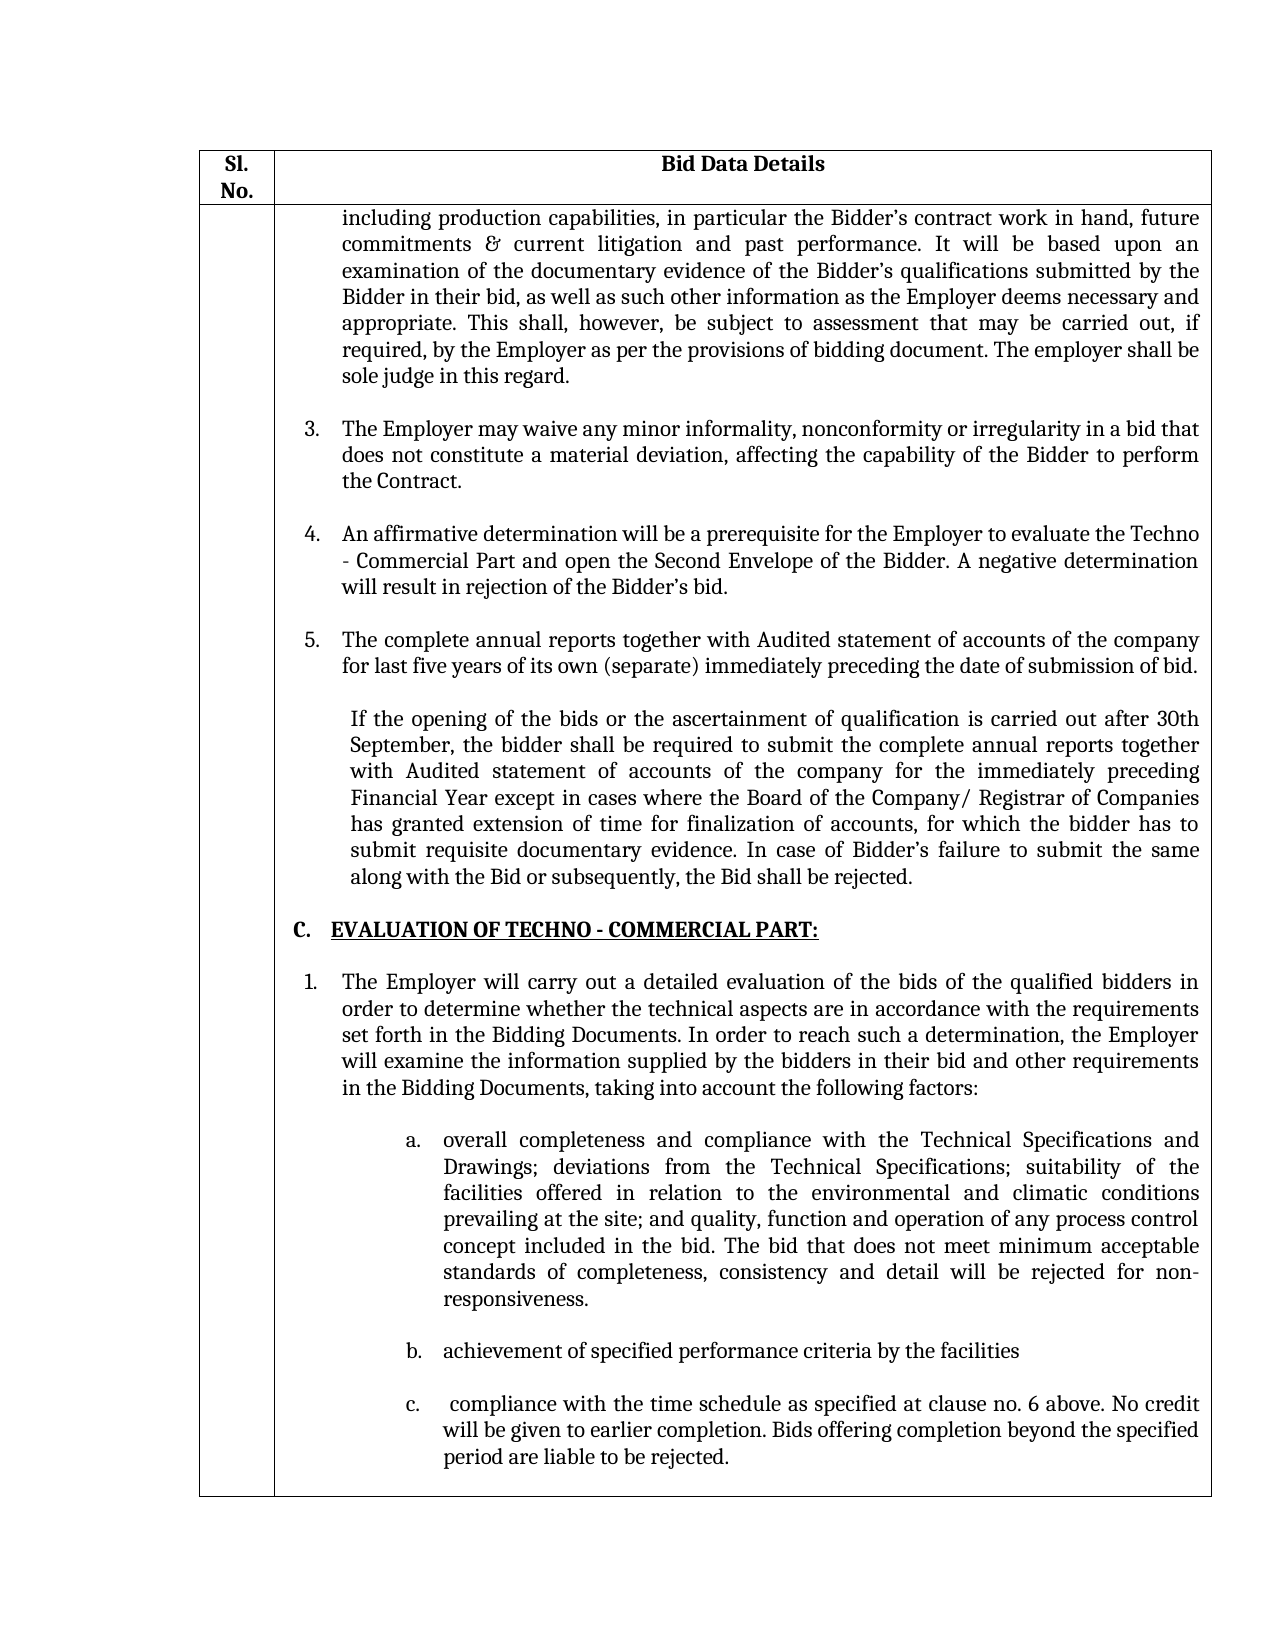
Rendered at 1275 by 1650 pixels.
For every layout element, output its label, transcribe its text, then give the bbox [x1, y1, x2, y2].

table_cell [200, 205, 274, 1496]
table_header Bid Data Details [275, 151, 1211, 204]
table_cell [275, 205, 1211, 1496]
table_header Sl. No. [200, 151, 274, 204]
